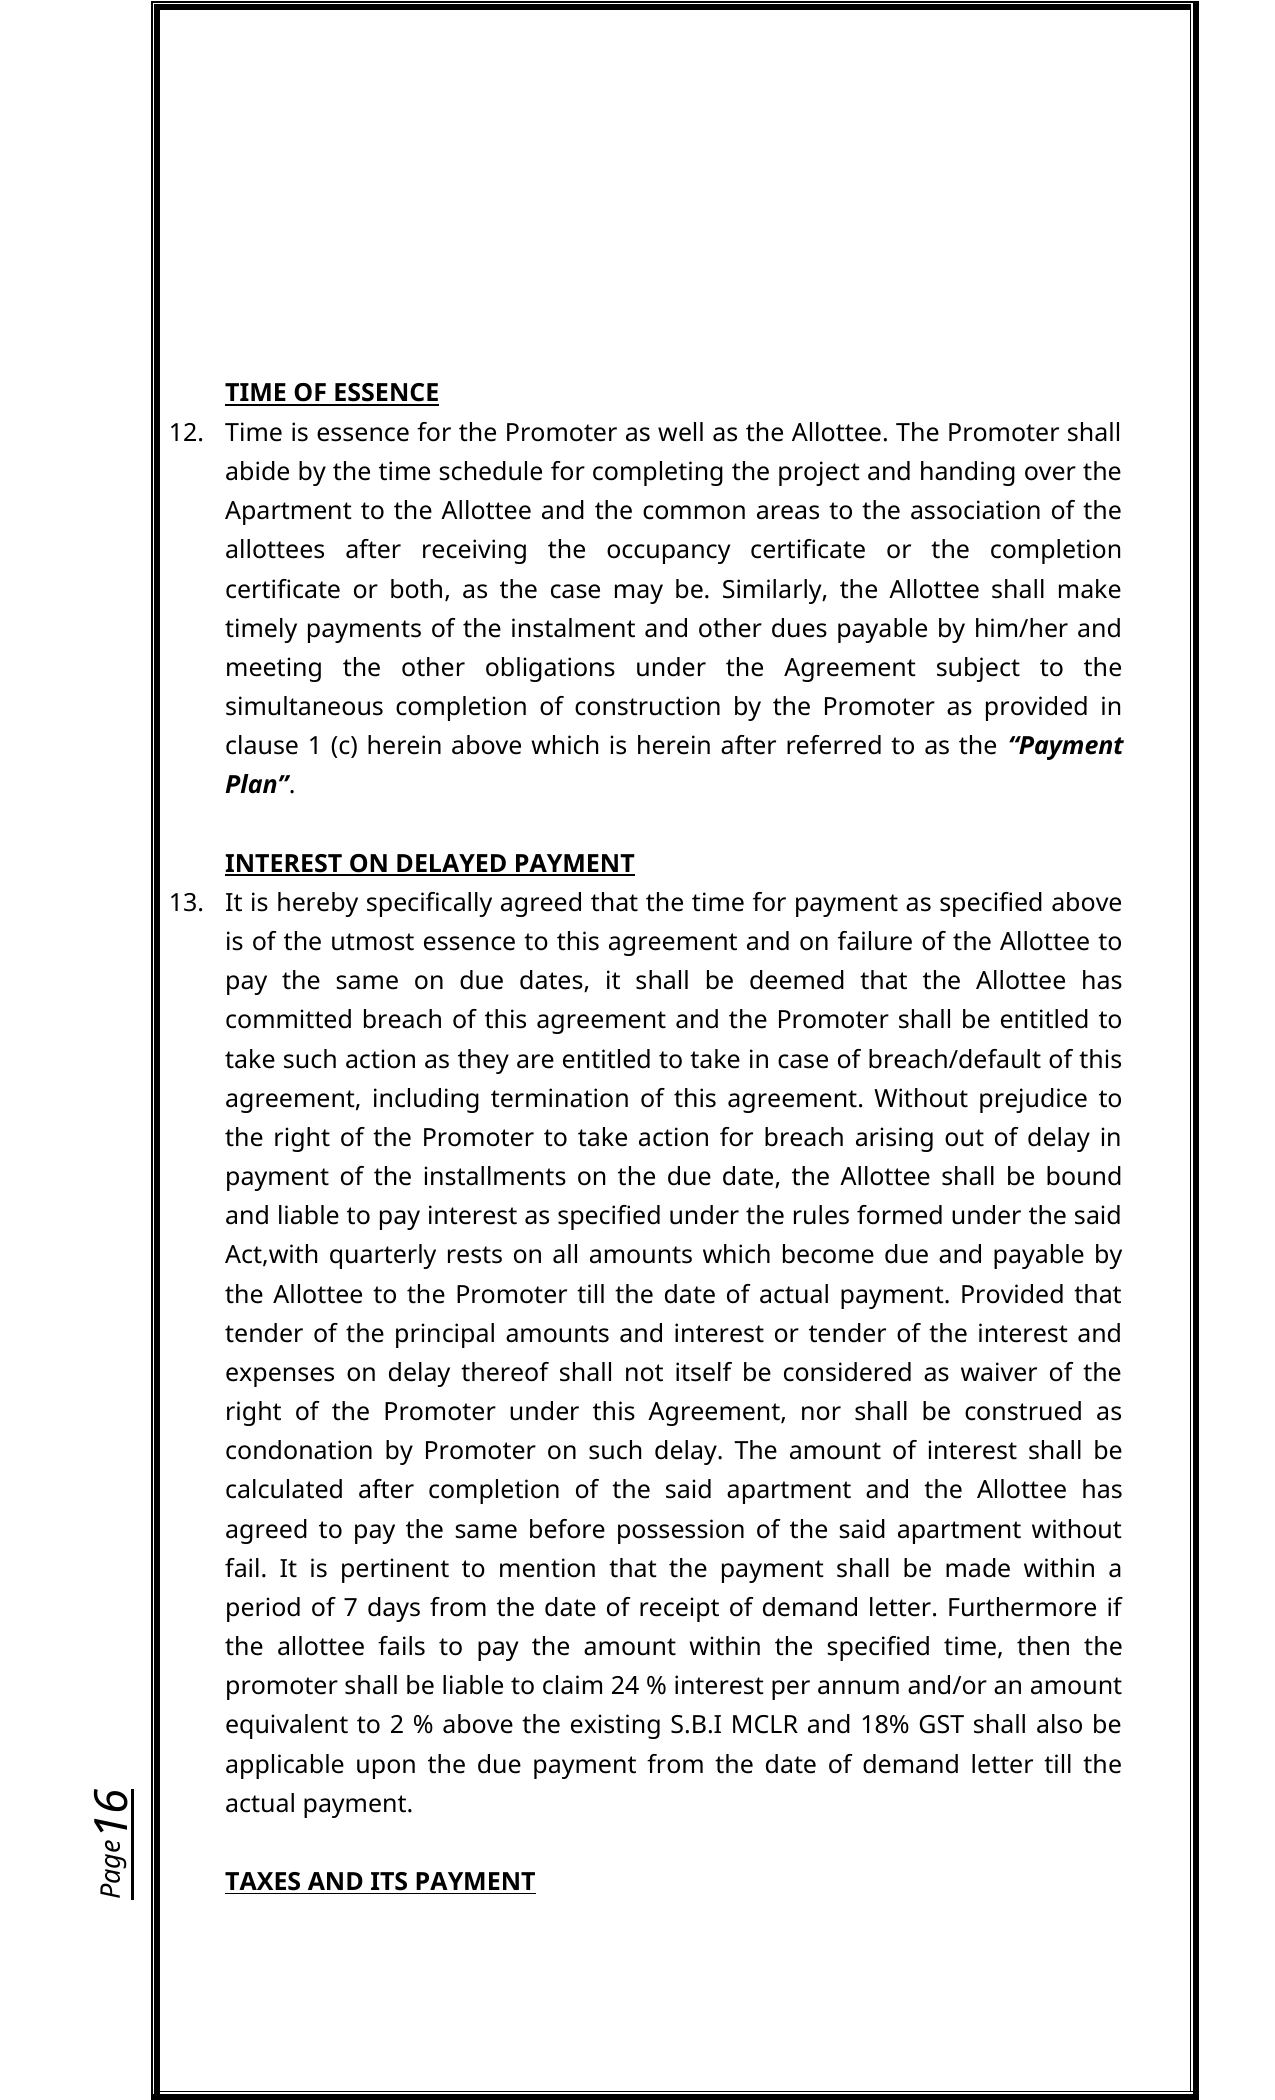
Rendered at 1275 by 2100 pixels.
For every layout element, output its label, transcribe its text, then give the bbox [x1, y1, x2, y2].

text INTEREST ON DELAYED PAYMENT [225, 846, 1124, 879]
list Time is essence for the Promoter as well as the Allottee. The Promoter shall abide by the time schedule for completing the project and handing over the Apartment to the Allottee and the common areas to the association of the allottees after receiving the occupancy certificate or the completion certificate or both, as the case may be. Similarly, the Allottee shall make timely payments of the instalment and other dues payable by him/her and meeting the other obligations under the Agreement subject to the simultaneous completion of construction by the Promoter as provided in clause 1 (c) herein above which is herein after referred to as the “Payment Plan”. [169, 415, 1124, 801]
list TAXES AND ITS PAYMENT [225, 1864, 1124, 1898]
list It is hereby specifically agreed that the time for payment as specified above is of the utmost essence to this agreement and on failure of the Allottee to pay the same on due dates, it shall be deemed that the Allottee has committed breach of this agreement and the Promoter shall be entitled to take such action as they are entitled to take in case of breach/default of this agreement, including termination of this agreement. Without prejudice to the right of the Promoter to take action for breach arising out of delay in payment of the installments on the due date, the Allottee shall be bound and liable to pay interest as specified under the rules formed under the said Act,with quarterly rests on all amounts which become due and payable by the Allottee to the Promoter till the date of actual payment. Provided that tender of the principal amounts and interest or tender of the interest and expenses on delay thereof shall not itself be considered as waiver of the right of the Promoter under this Agreement, nor shall be construed as condonation by Promoter on such delay. The amount of interest shall be calculated after completion of the said apartment and the Allottee has agreed to pay the same before possession of the said apartment without fail. It is pertinent to mention that the payment shall be made within a period of 7 days from the date of receipt of demand letter. Furthermore if the allottee fails to pay the amount within the specified time, then the promoter shall be liable to claim 24 % interest per annum and/or an amount equivalent to 2 % above the existing S.B.I MCLR and 18% GST shall also be applicable upon the due payment from the date of demand letter till the actual payment. [169, 885, 1124, 1819]
text TIME OF ESSENCE [225, 375, 1125, 409]
